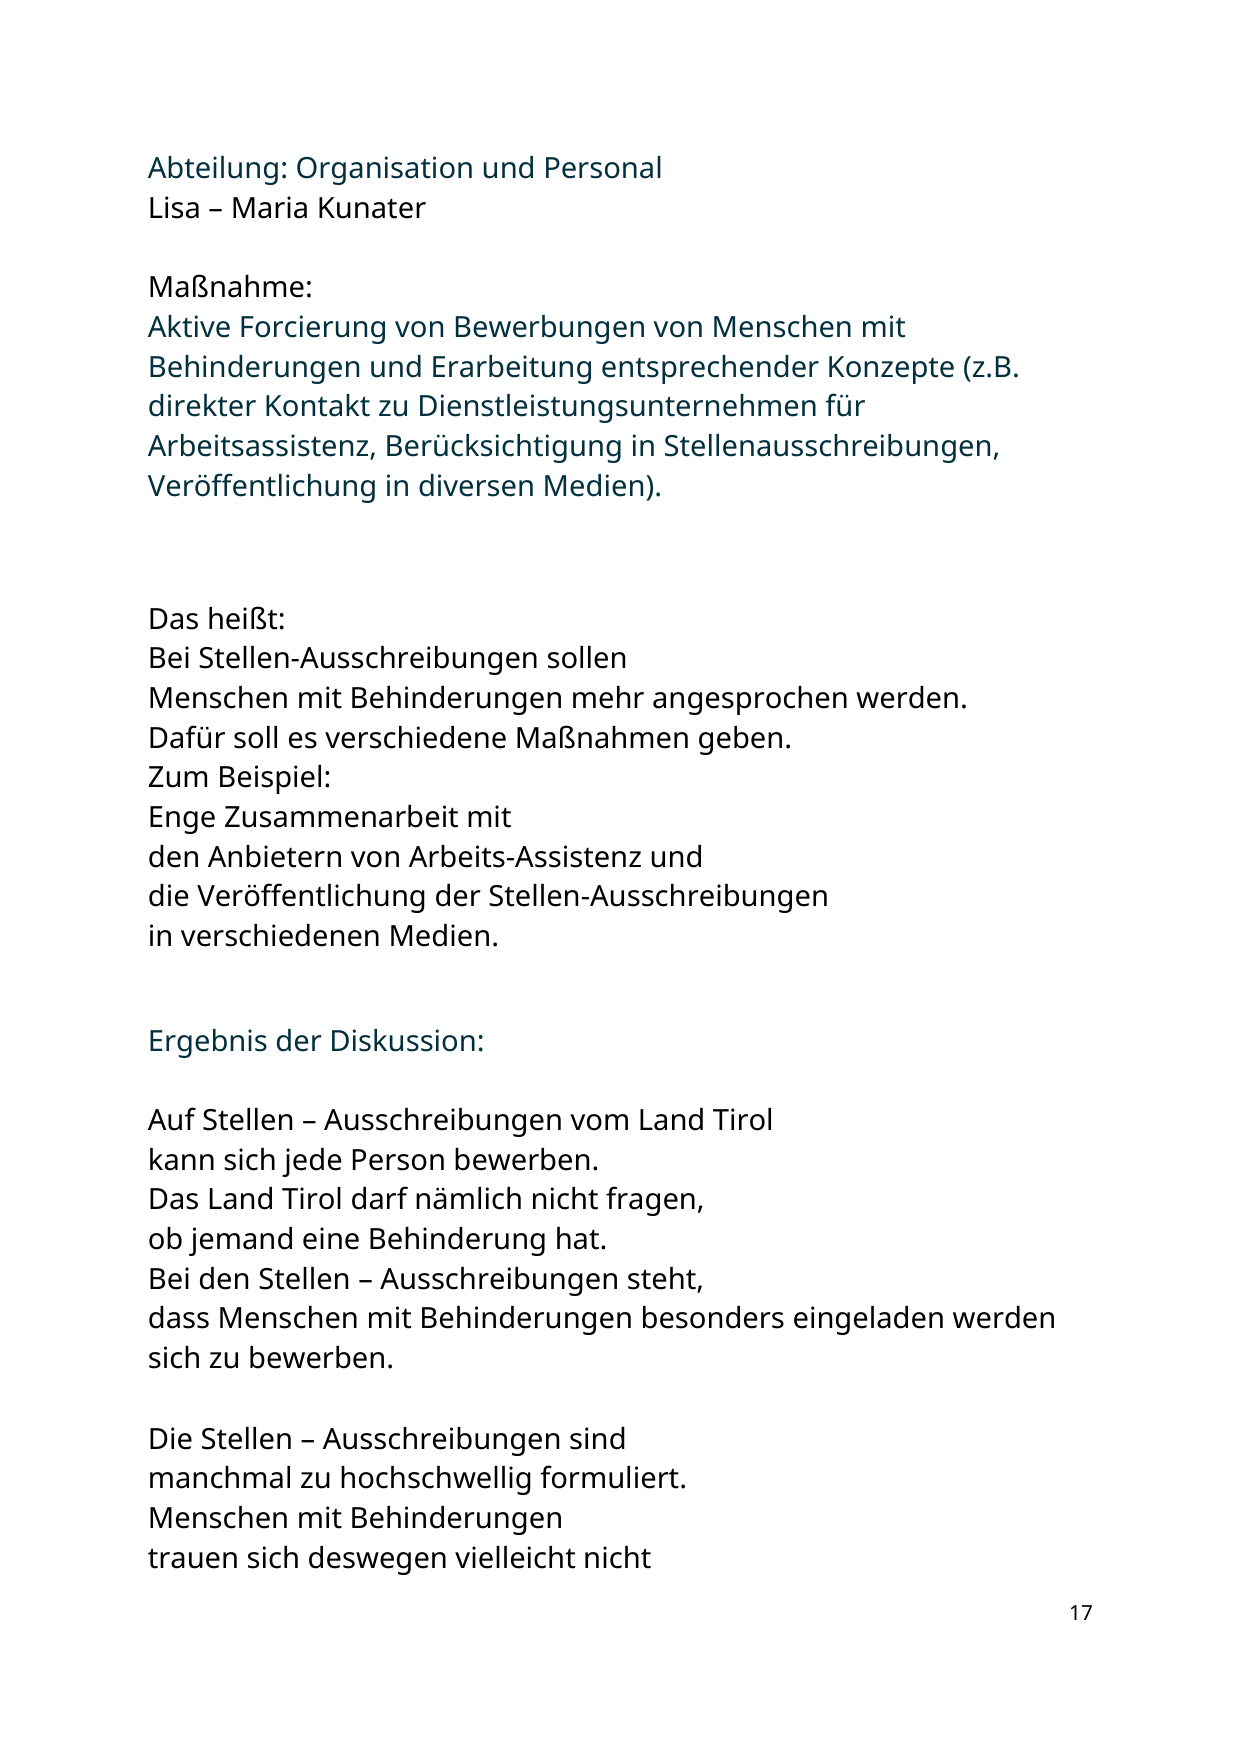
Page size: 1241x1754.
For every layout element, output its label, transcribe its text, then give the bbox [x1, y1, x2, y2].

text Das heißt: Bei Stellen-Ausschreibungen sollen Menschen mit Behinderungen mehr angesprochen werden. Dafür soll es verschiedene Maßnahmen geben. Zum Beispiel: Enge Zusammenarbeit mit den Anbietern von Arbeits-Assistenz und die Veröffentlichung der Stellen-Ausschreibungen in verschiedenen Medien. [148, 598, 1093, 955]
text Abteilung: Organisation und Personal Lisa – Maria Kunater Maßnahme: Aktive Forcierung von Bewerbungen von Menschen mit Behinderungen und Erarbeitung entsprechender Konzepte (z.B. direkter Kontakt zu Dienstleistungsunternehmen für Arbeitsassistenz, Berücksichtigung in Stellenausschreibungen, Veröffentlichung in diversen Medien). [148, 148, 1093, 505]
text Ergebnis der Diskussion: Auf Stellen – Ausschreibungen vom Land Tirol kann sich jede Person bewerben. Das Land Tirol darf nämlich nicht fragen, ob jemand eine Behinderung hat. Bei den Stellen – Ausschreibungen steht, dass Menschen mit Behinderungen besonders eingeladen werden sich zu bewerben. [148, 1020, 1093, 1405]
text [148, 1418, 1093, 1577]
